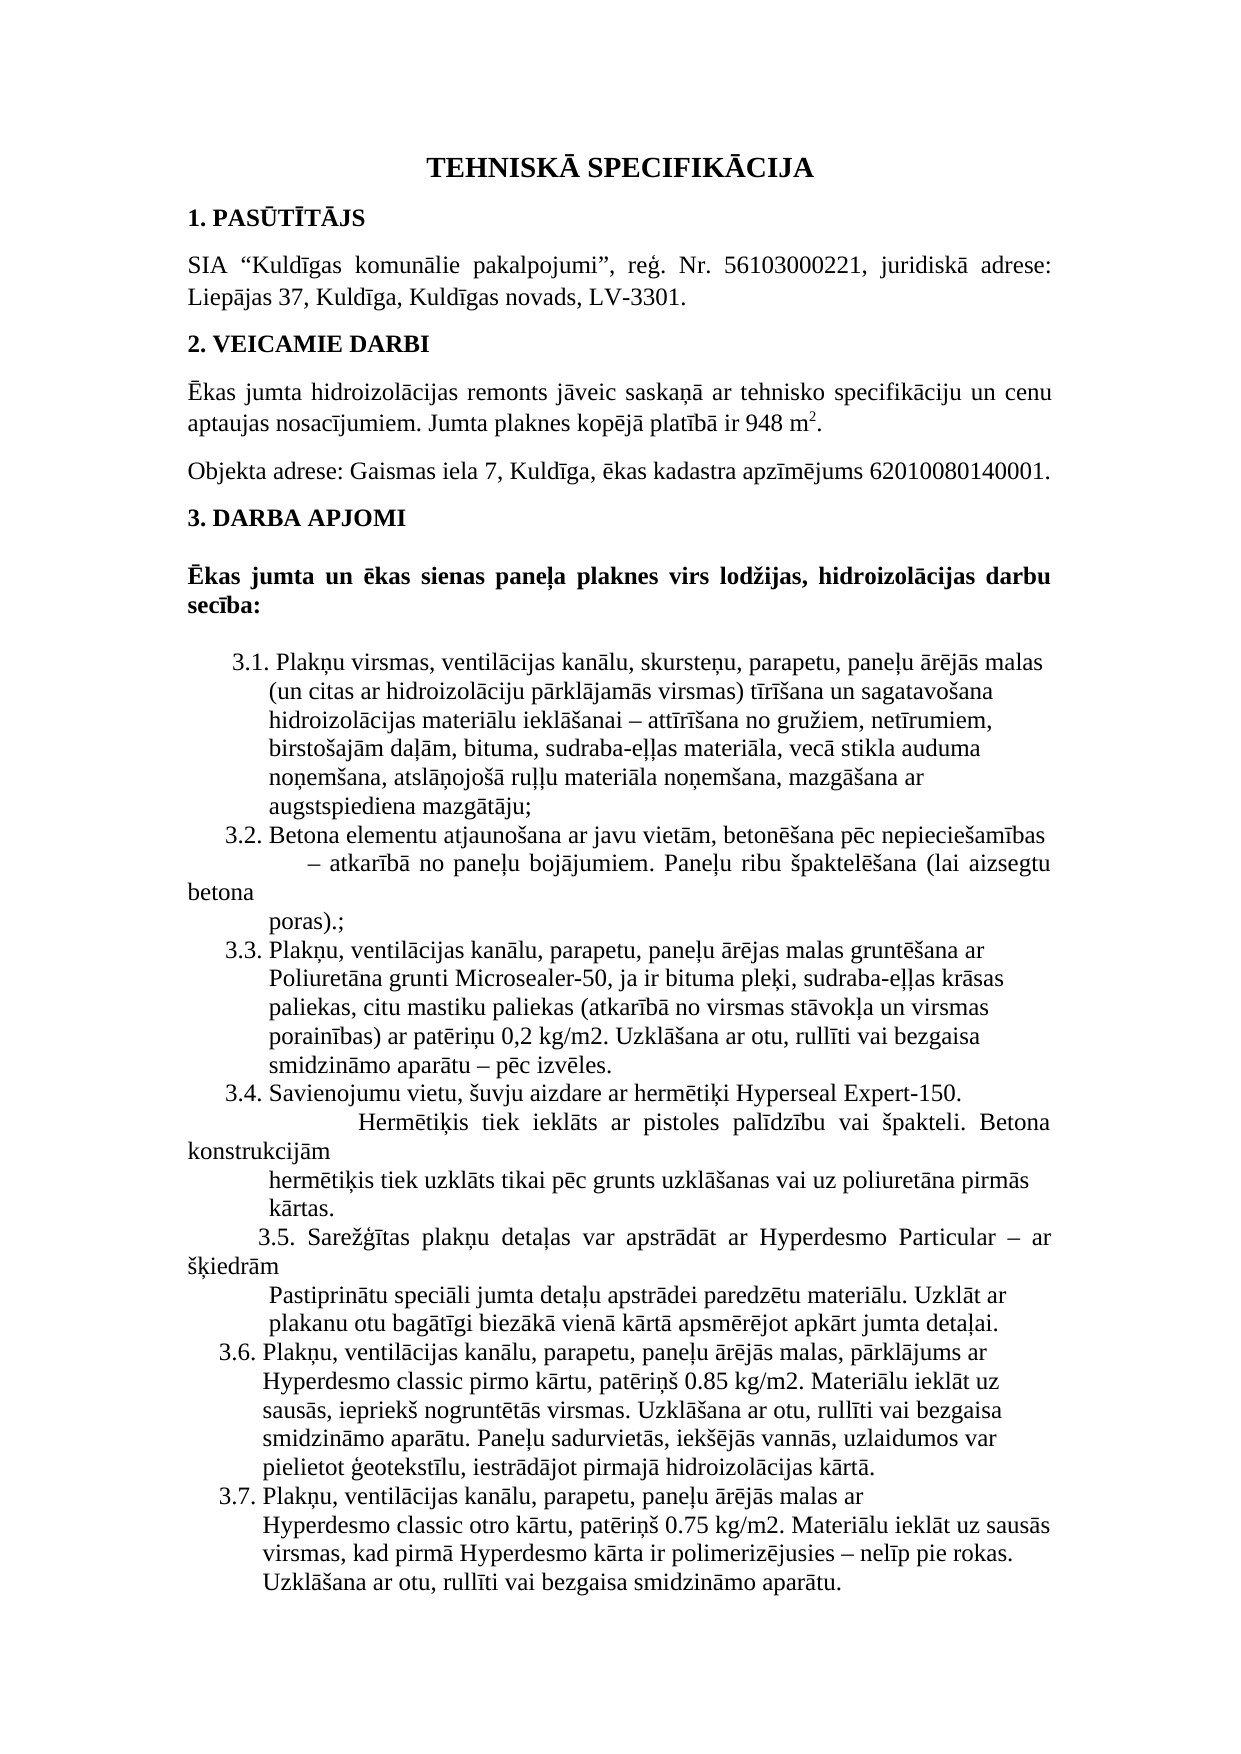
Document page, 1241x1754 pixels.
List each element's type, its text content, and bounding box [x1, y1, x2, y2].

text plakanu otu bagātīgi biezākā vienā kārtā apsmērējot apkārt jumta detaļai. [187, 1308, 1053, 1337]
text Uzklāšana ar otu, rullīti vai bezgaisa smidzināmo aparātu. [187, 1567, 1053, 1596]
text Hermētiķis tiek ieklāts ar pistoles palīdzību vai špakteli. Betona konstrukcijām [187, 1107, 1053, 1165]
text Poliuretāna grunti Microsealer-50, ja ir bituma pleķi, sudraba-eļļas krāsas [187, 963, 1053, 992]
text 3.3. Plakņu, ventilācijas kanālu, parapetu, paneļu ārējas malas gruntēšana ar [187, 935, 1053, 963]
text 3. DARBA APJOMI [187, 503, 1053, 532]
text sausās, iepriekš nogruntētās virsmas. Uzklāšana ar otu, rullīti vai bezgaisa [187, 1395, 1053, 1423]
text noņemšana, atslāņojošā ruļļu materiāla noņemšana, mazgāšana ar [187, 762, 1053, 791]
text augstspiediena mazgātāju; [187, 791, 1053, 820]
text smidzināmo aparātu. Paneļu sadurvietās, iekšējās vannās, uzlaidumos var [187, 1423, 1053, 1452]
text paliekas, citu mastiku paliekas (atkarībā no virsmas stāvokļa un virsmas [187, 992, 1053, 1021]
text 3.6. Plakņu, ventilācijas kanālu, parapetu, paneļu ārējās malas, pārklājums ar [187, 1337, 1053, 1366]
text 3.2. Betona elementu atjaunošana ar javu vietām, betonēšana pēc nepieciešamības [187, 820, 1053, 848]
text porainības) ar patēriņu 0,2 kg/m2. Uzklāšana ar otu, rullīti vai bezgaisa [187, 1021, 1053, 1050]
text (un citas ar hidroizolāciju pārklājamās virsmas) tīrīšana un sagatavošana [187, 676, 1053, 705]
text Hyperdesmo classic pirmo kārtu, patēriņš 0.85 kg/m2. Materiālu ieklāt uz [187, 1366, 1053, 1395]
text Pastiprinātu speciāli jumta detaļu apstrādei paredzētu materiālu. Uzklāt ar [187, 1280, 1053, 1308]
text – atkarībā no paneļu bojājumiem. Paneļu ribu špaktelēšana (lai aizsegtu betona [187, 848, 1053, 906]
text 2. VEICAMIE DARBI [187, 329, 1053, 358]
text virsmas, kad pirmā Hyperdesmo kārta ir polimerizējusies – nelīp pie rokas. [187, 1538, 1053, 1567]
text poras).; [187, 906, 1053, 935]
text 3.5. Sarežģītas plakņu detaļas var apstrādāt ar Hyperdesmo Particular – ar šķiedrām [187, 1222, 1053, 1280]
text TEHNISKĀ SPECIFIKĀCIJA [187, 150, 1053, 183]
text pielietot ģeotekstīlu, iestrādājot pirmajā hidroizolācijas kārtā. [187, 1452, 1053, 1481]
text SIA “Kuldīgas komunālie pakalpojumi”, reģ. Nr. 56103000221, juridiskā adrese: Liepājas 37, Kuldīga, Kuldīgas novads, LV-3301. [187, 251, 1053, 310]
text Hyperdesmo classic otro kārtu, patēriņš 0.75 kg/m2. Materiālu ieklāt uz sausās [187, 1510, 1053, 1538]
text 3.7. Plakņu, ventilācijas kanālu, parapetu, paneļu ārējās malas ar [187, 1481, 1053, 1510]
text hermētiķis tiek uzklāts tikai pēc grunts uzklāšanas vai uz poliuretāna pirmās [187, 1165, 1053, 1193]
text Ēkas jumta hidroizolācijas remonts jāveic saskaņā ar tehnisko specifikāciju un cenu aptaujas nosacījumiem. Jumta plaknes kopējā platībā ir 948 m2. [187, 377, 1053, 437]
text Ēkas jumta un ēkas sienas paneļa plaknes virs lodžijas, hidroizolācijas darbu secība: [187, 561, 1053, 618]
text 1. PASŪTĪTĀJS [187, 203, 1053, 232]
text Objekta adrese: Gaismas iela 7, Kuldīga, ēkas kadastra apzīmējums 62010080140001. [187, 456, 1053, 484]
text birstošajām daļām, bituma, sudraba-eļļas materiāla, vecā stikla auduma [187, 733, 1053, 762]
text hidroizolācijas materiālu ieklāšanai – attīrīšana no gružiem, netīrumiem, [187, 705, 1053, 733]
text smidzināmo aparātu – pēc izvēles. [187, 1050, 1053, 1078]
text kārtas. [187, 1193, 1053, 1222]
text 3.4. Savienojumu vietu, šuvju aizdare ar hermētiķi Hyperseal Expert-150. [187, 1078, 1053, 1107]
text 3.1. Plakņu virsmas, ventilācijas kanālu, skursteņu, parapetu, paneļu ārējās malas [187, 647, 1053, 676]
